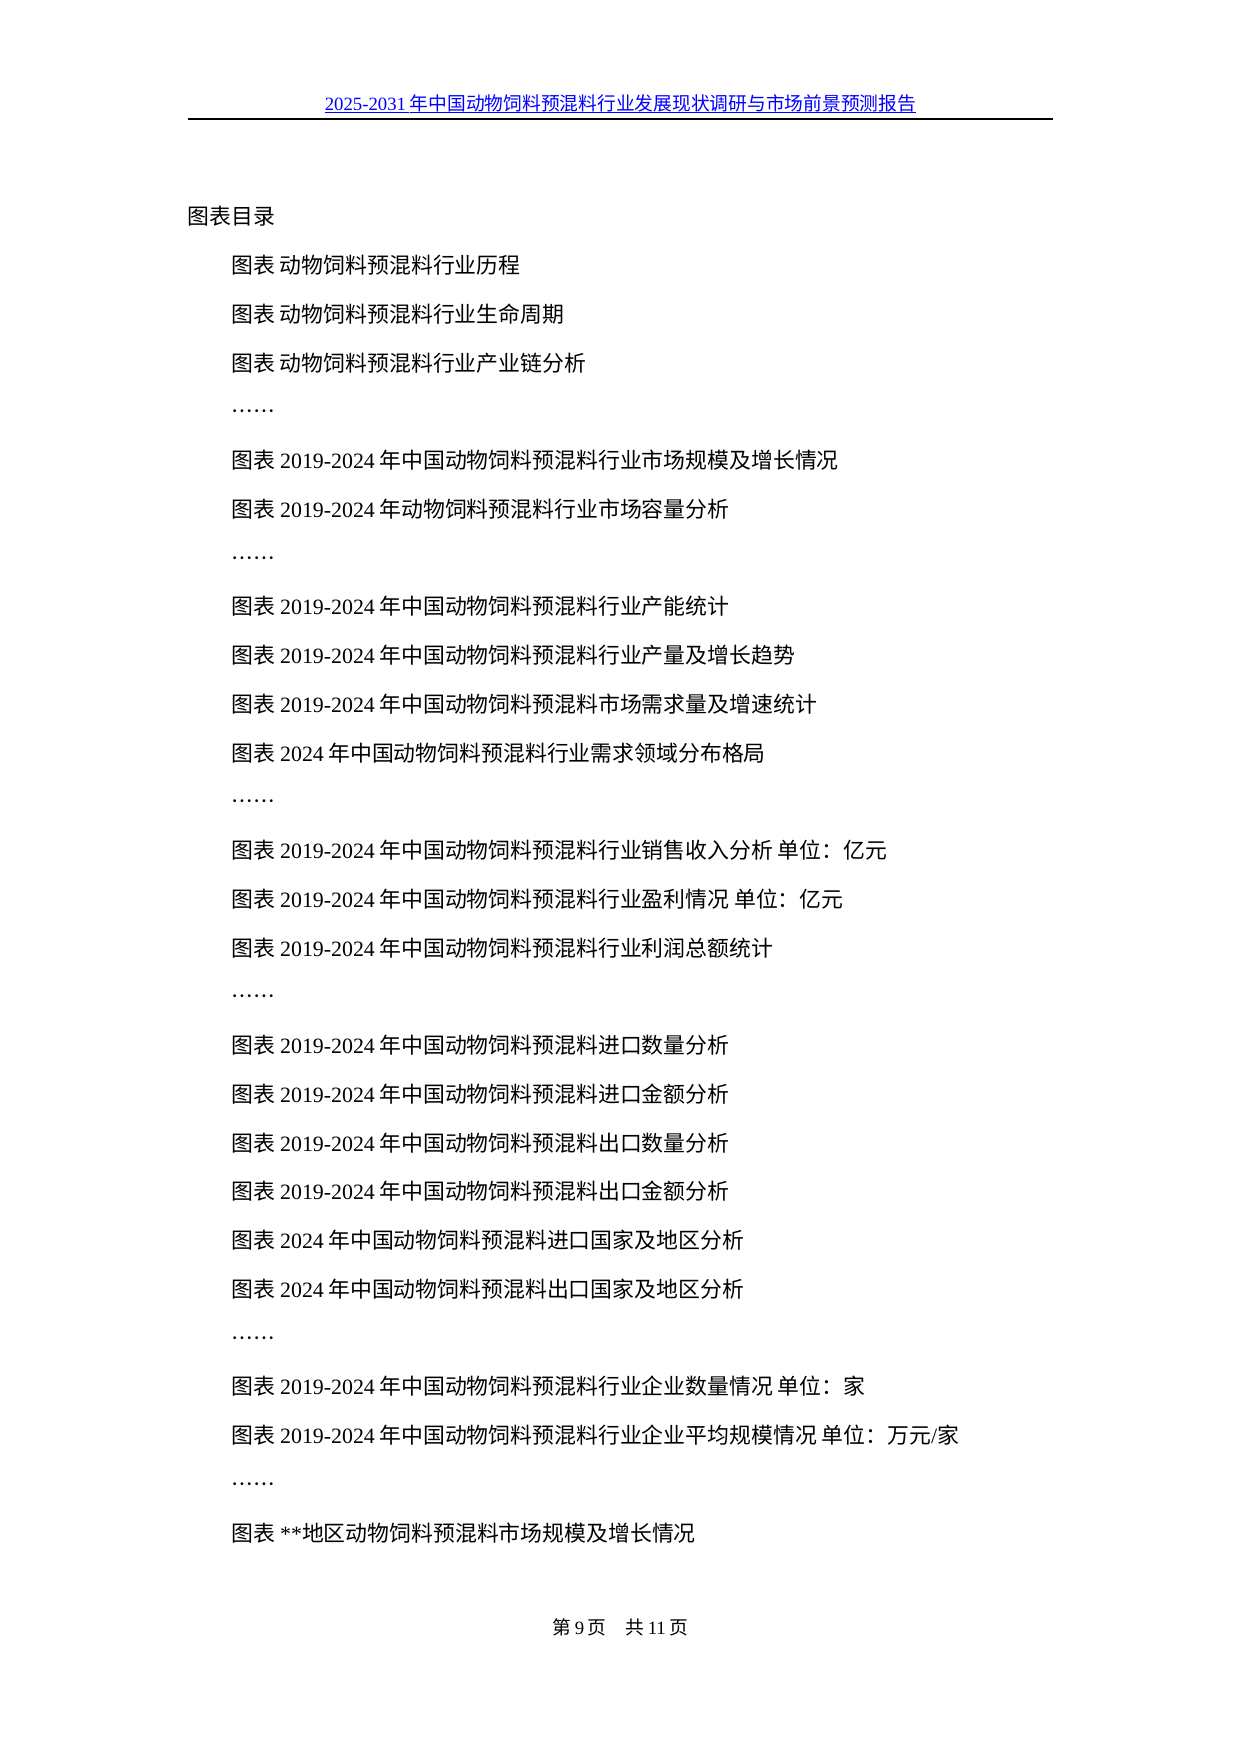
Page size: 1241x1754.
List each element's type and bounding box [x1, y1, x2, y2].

text [187, 150, 1053, 1548]
